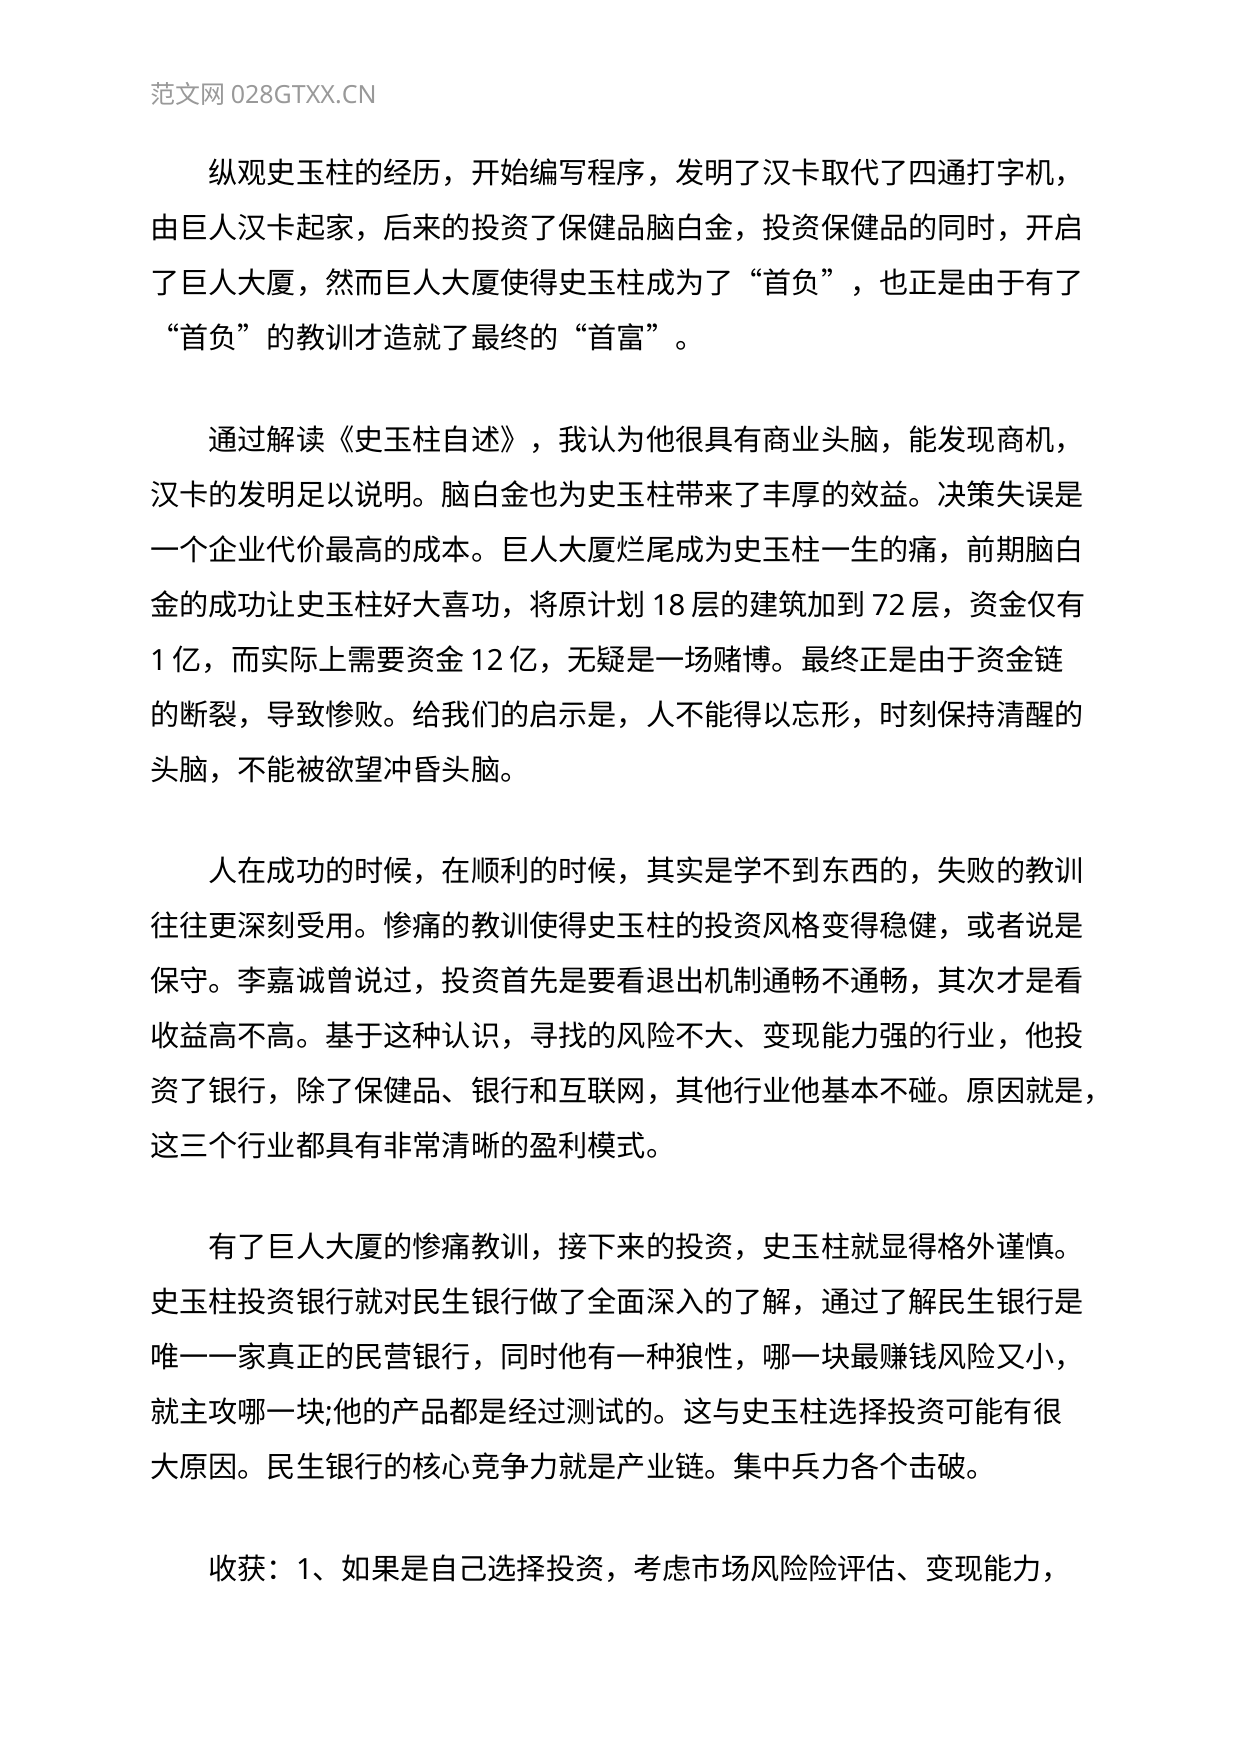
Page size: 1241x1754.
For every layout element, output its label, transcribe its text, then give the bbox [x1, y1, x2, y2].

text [150, 1546, 1090, 1588]
text 通过解读《史玉柱自述》，我认为他很具有商业头脑，能发现商机，汉卡的发明足以说明。脑白金也为史玉柱带来了丰厚的效益。决策失误是一个企业代价最高的成本。巨人大厦烂尾成为史玉柱一生的痛，前期脑白金的成功让史玉柱好大喜功，将原计划18层的建筑加到72层，资金仅有1亿，而实际上需要资金12亿，无疑是一场赌博。最终正是由于资金链的断裂，导致惨败。给我们的启示是，人不能得以忘形，时刻保持清醒的头脑，不能被欲望冲昏头脑。 [150, 416, 1090, 788]
text 纵观史玉柱的经历，开始编写程序，发明了汉卡取代了四通打字机，由巨人汉卡起家，后来的投资了保健品脑白金，投资保健品的同时，开启了巨人大厦，然而巨人大厦使得史玉柱成为了“首负”，也正是由于有了“首负”的教训才造就了最终的“首富”。 [150, 150, 1090, 357]
text 人在成功的时候，在顺利的时候，其实是学不到东西的，失败的教训往往更深刻受用。惨痛的教训使得史玉柱的投资风格变得稳健，或者说是保守。李嘉诚曾说过，投资首先是要看退出机制通畅不通畅，其次才是看收益高不高。基于这种认识，寻找的风险不大、变现能力强的行业，他投资了银行，除了保健品、银行和互联网，其他行业他基本不碰。原因就是，这三个行业都具有非常清晰的盈利模式。 [150, 848, 1090, 1164]
text 有了巨人大厦的惨痛教训，接下来的投资，史玉柱就显得格外谨慎。史玉柱投资银行就对民生银行做了全面深入的了解，通过了解民生银行是唯一一家真正的民营银行，同时他有一种狼性，哪一块最赚钱风险又小，就主攻哪一块;他的产品都是经过测试的。这与史玉柱选择投资可能有很大原因。民生银行的核心竞争力就是产业链。集中兵力各个击破。 [150, 1224, 1090, 1486]
